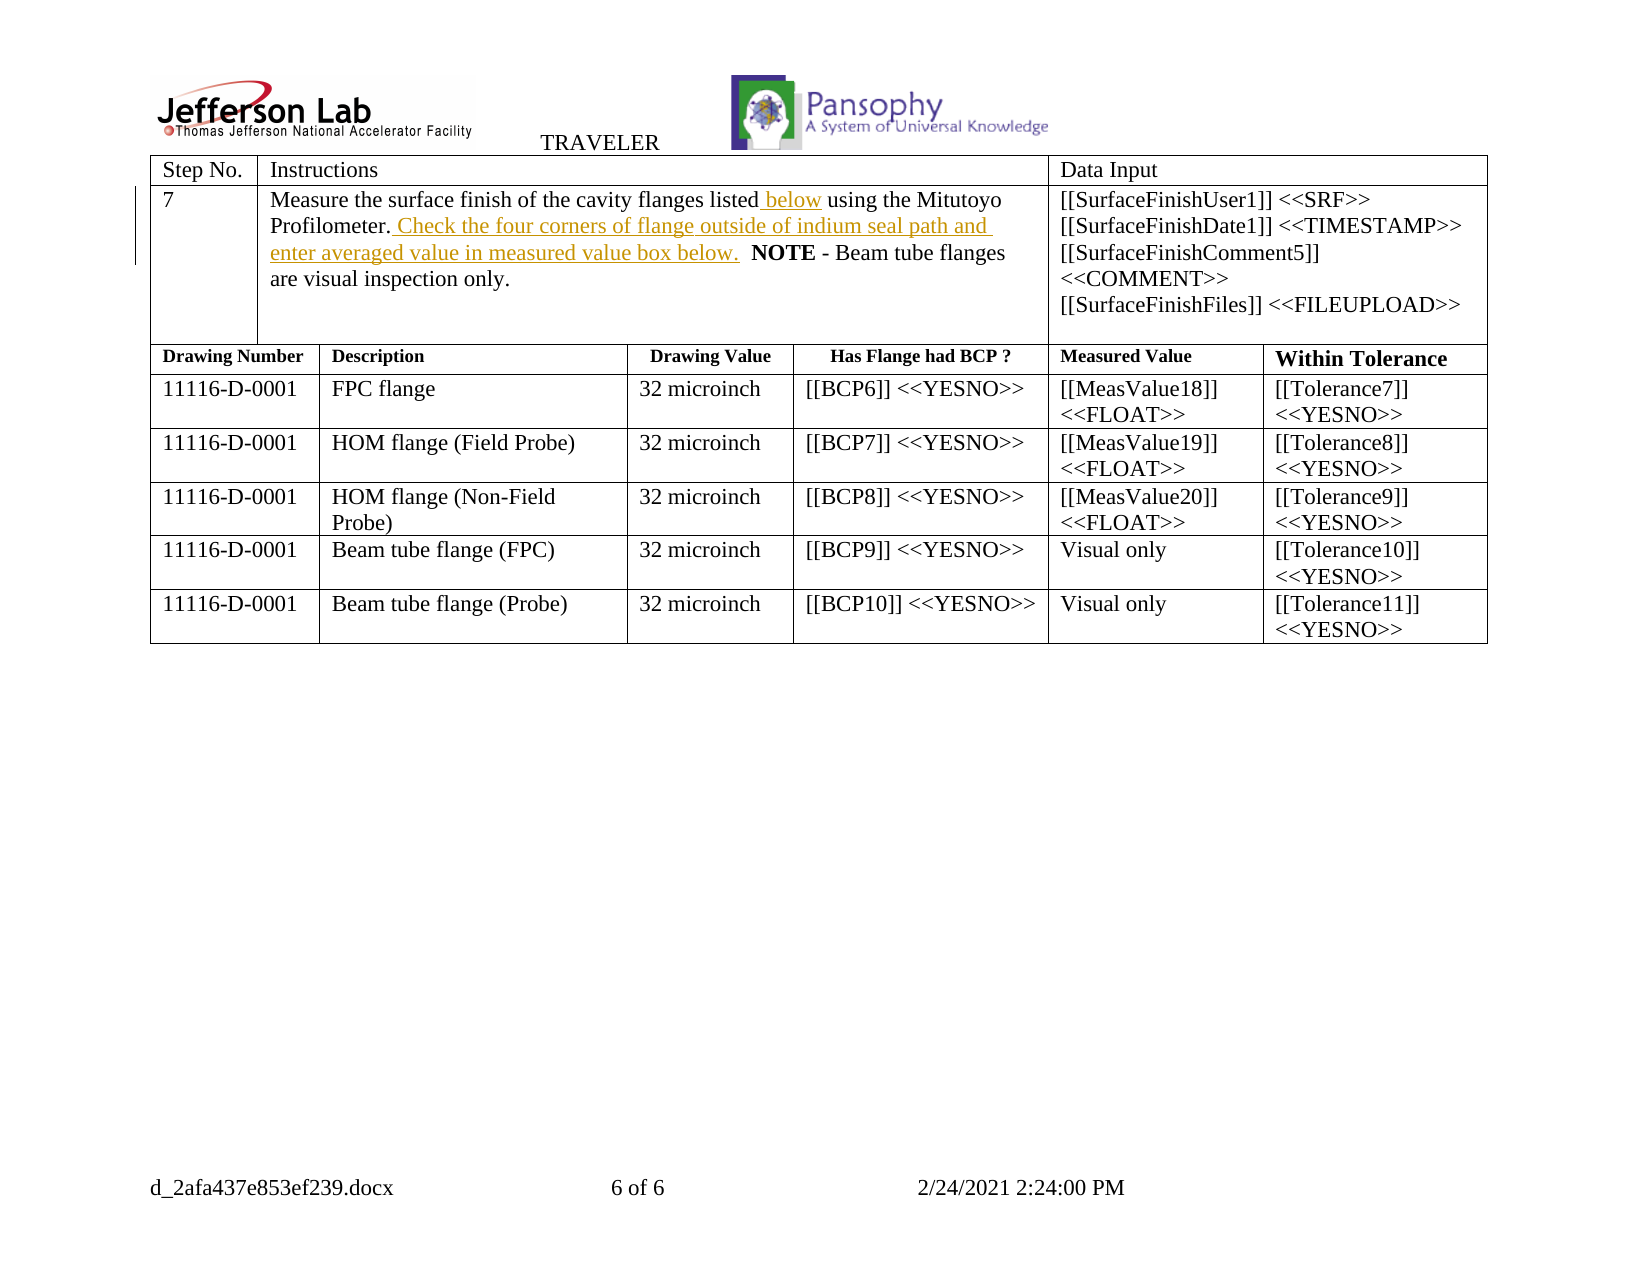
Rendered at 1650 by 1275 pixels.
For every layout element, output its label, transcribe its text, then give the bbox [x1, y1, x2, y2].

table_cell FPC flange [320, 375, 627, 428]
table_cell 11116-D-0001 [151, 590, 319, 643]
table_cell [[BCP7]] <<YESNO>> [794, 429, 1048, 482]
table_cell Beam tube flange (Probe) [320, 590, 627, 643]
table_cell HOM flange (Field Probe) [320, 429, 627, 482]
table_cell [[Tolerance9]] <<YESNO>> [1264, 483, 1487, 535]
table_cell [[MeasValue18]] <<FLOAT>> [1049, 375, 1263, 428]
table_cell Visual only [1049, 536, 1263, 589]
table_cell 32 microinch [628, 590, 793, 643]
table_cell 11116-D-0001 [151, 429, 319, 482]
table_cell 11116-D-0001 [151, 483, 319, 535]
table_header Data Input [1049, 156, 1487, 185]
table_header Instructions [258, 156, 1048, 185]
table_header Step No. [151, 156, 257, 185]
table_cell HOM flange (Non-Field Probe) [320, 483, 627, 535]
table_cell [[Tolerance8]] <<YESNO>> [1264, 429, 1487, 482]
table_cell 32 microinch [628, 536, 793, 589]
picture [731, 75, 1050, 150]
table_cell 7 [151, 186, 257, 344]
table_cell [[MeasValue19]] <<FLOAT>> [1049, 429, 1263, 482]
table_cell [[Tolerance7]] <<YESNO>> [1264, 375, 1487, 428]
table_cell Drawing Value [628, 345, 793, 374]
table_cell Has Flange had BCP ? [794, 345, 1048, 374]
table_cell [[BCP6]] <<YESNO>> [794, 375, 1048, 428]
table_cell Measure the surface finish of the cavity flanges listed using the Mitutoyo Profilometer. NOTE - Beam tube flanges are visual inspection only. [258, 186, 1048, 344]
table_cell Description [320, 345, 627, 374]
table_cell Within Tolerance [1264, 345, 1487, 374]
table_cell [[BCP10]] <<YESNO>> [794, 590, 1048, 643]
table_cell 11116-D-0001 [151, 375, 319, 428]
table_cell Beam tube flange (FPC) [320, 536, 627, 589]
table_cell 32 microinch [628, 483, 793, 535]
table_cell Drawing Number [151, 345, 319, 374]
table_cell [[BCP8]] <<YESNO>> [794, 483, 1048, 535]
picture [150, 75, 477, 150]
table_cell Measured Value [1049, 345, 1263, 374]
table_cell [[Tolerance11]] <<YESNO>> [1264, 590, 1487, 643]
table_cell [[Tolerance10]] <<YESNO>> [1264, 536, 1487, 589]
table_cell 32 microinch [628, 429, 793, 482]
table_cell [[SurfaceFinishUser1]] <<SRF>> [[SurfaceFinishDate1]] <<TIMESTAMP>> [[SurfaceFinishComment5]] <<COMMENT>> [[SurfaceFinishFiles]] <<FILEUPLOAD>> [1049, 186, 1487, 344]
table_cell 11116-D-0001 [151, 536, 319, 589]
table_cell Visual only [1049, 590, 1263, 643]
table_cell [[BCP9]] <<YESNO>> [794, 536, 1048, 589]
table_cell [[MeasValue20]] <<FLOAT>> [1049, 483, 1263, 535]
table_cell 32 microinch [628, 375, 793, 428]
